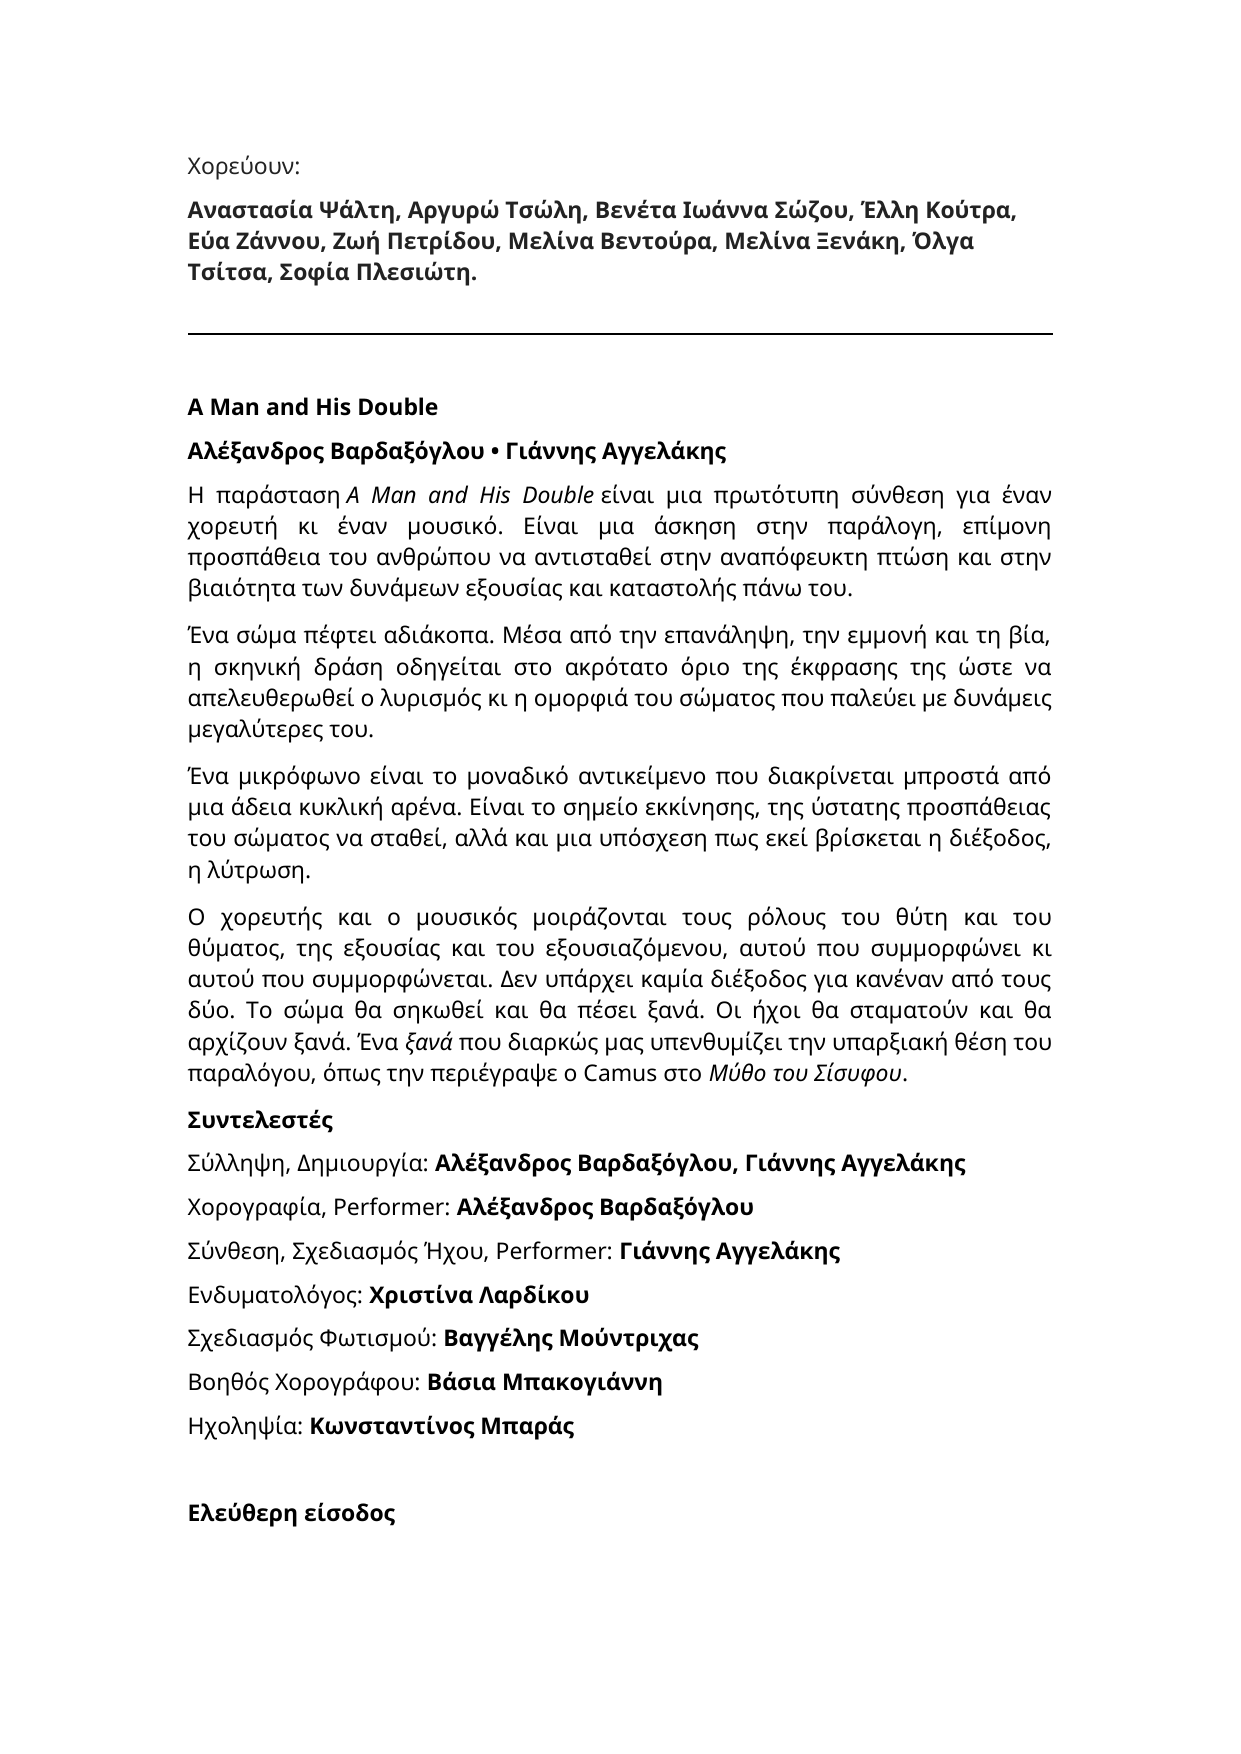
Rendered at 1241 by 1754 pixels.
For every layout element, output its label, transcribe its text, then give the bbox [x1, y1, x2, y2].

text Βοηθός Χορογράφου: Βάσια Μπακογιάννη [187, 1366, 1053, 1397]
text Αλέξανδρος Βαρδαξόγλου • Γιάννης Αγγελάκης [187, 435, 1053, 466]
text Η παράσταση A Man and His Double είναι μια πρωτότυπη σύνθεση για έναν χορευτή κι έναν μουσικό. Είναι μια άσκηση στην παράλογη, επίμονη προσπάθεια του ανθρώπου να αντισταθεί στην αναπόφευκτη πτώση και στην βιαιότητα των δυνάμεων εξουσίας και καταστολής πάνω του. [187, 479, 1053, 604]
text Χορεύουν: [187, 150, 1053, 181]
text A Man and His Double [187, 391, 1053, 422]
text Ο χορευτής και ο μουσικός μοιράζονται τους ρόλους του θύτη και του θύματος, της εξουσίας και του εξουσιαζόμενου, αυτού που συμμορφώνει κι αυτού που συμμορφώνεται. Δεν υπάρχει καμία διέξοδος για κανέναν από τους δύο. Το σώμα θα σηκωθεί και θα πέσει ξανά. Οι ήχοι θα σταματούν και θα αρχίζουν ξανά. Ένα ξανά που διαρκώς μας υπενθυμίζει την υπαρξιακή θέση του παραλόγου, όπως την περιέγραψε ο Camus στο Μύθο του Σίσυφου. [187, 901, 1053, 1088]
text Σύνθεση, Σχεδιασμός Ήχου, Performer: Γιάννης Αγγελάκης [187, 1235, 1053, 1266]
text Χορογραφία, Performer: Αλέξανδρος Βαρδαξόγλου [187, 1191, 1053, 1222]
text Ενδυματολόγος: Χριστίνα Λαρδίκου [187, 1279, 1053, 1310]
text Ένα σώμα πέφτει αδιάκοπα. Μέσα από την επανάληψη, την εμμονή και τη βία, η σκηνική δράση οδηγείται στο ακρότατο όριο της έκφρασης της ώστε να απελευθερωθεί ο λυρισμός κι η ομορφιά του σώματος που παλεύει με δυνάμεις μεγαλύτερες του. [187, 619, 1053, 744]
text Σχεδιασμός Φωτισμού: Βαγγέλης Μούντριχας [187, 1322, 1053, 1354]
text Ηχοληψία: Κωνσταντίνος Μπαράς [187, 1410, 1053, 1441]
text Ελεύθερη είσοδος [187, 1497, 1053, 1529]
text Αναστασία Ψάλτη, Αργυρώ Τσώλη, Βενέτα Ιωάννα Σώζου, Έλλη Κούτρα, Εύα Ζάννου, Ζωή Πετρίδου, Μελίνα Βεντούρα, Μελίνα Ξενάκη, Όλγα Τσίτσα, Σοφία Πλεσιώτη. [187, 194, 1053, 287]
text Σύλληψη, Δημιουργία: Αλέξανδρος Βαρδαξόγλου, Γιάννης Αγγελάκης [187, 1147, 1053, 1179]
text Ένα μικρόφωνο είναι το μοναδικό αντικείμενο που διακρίνεται μπροστά από μια άδεια κυκλική αρένα. Είναι το σημείο εκκίνησης, της ύστατης προσπάθειας του σώματος να σταθεί, αλλά και μια υπόσχεση πως εκεί βρίσκεται η διέξοδος, η λύτρωση. [187, 760, 1053, 885]
text Συντελεστές [187, 1104, 1053, 1135]
